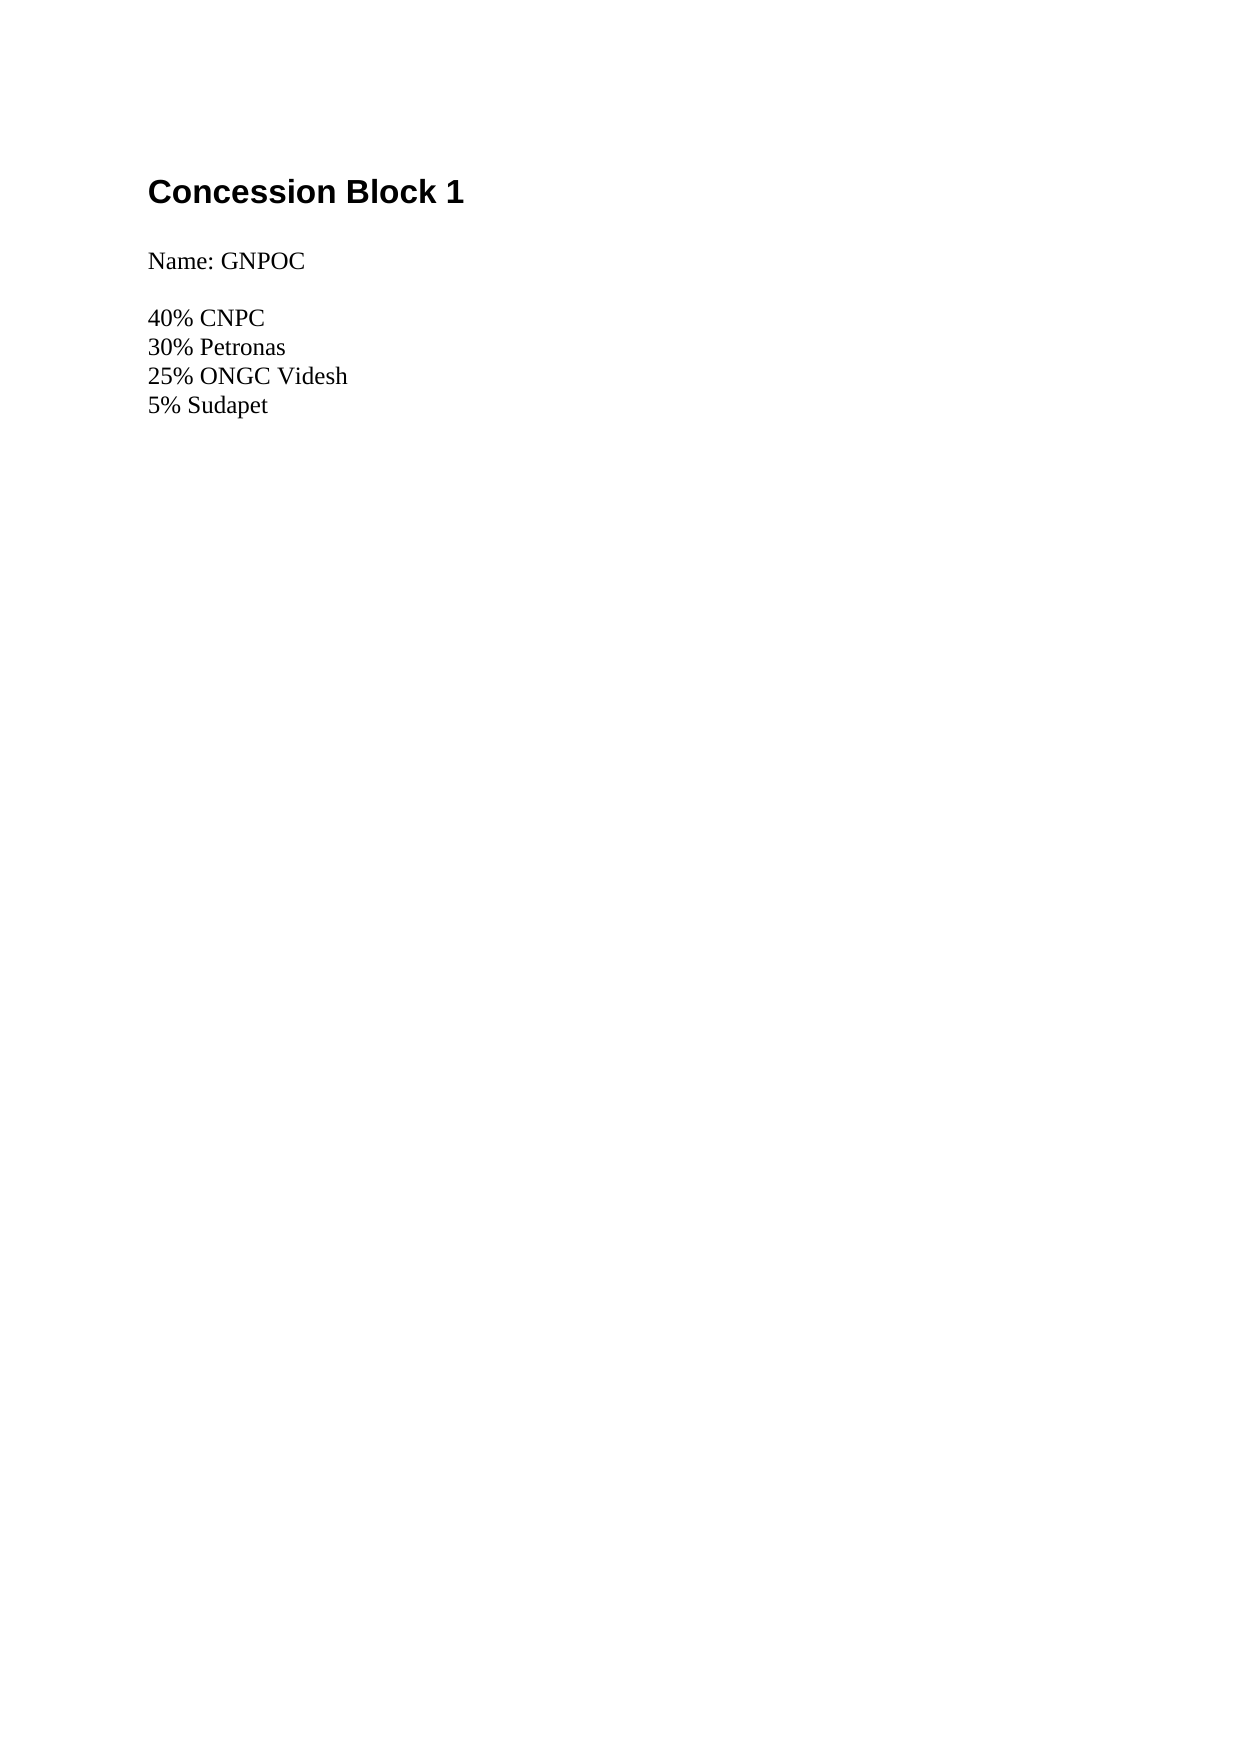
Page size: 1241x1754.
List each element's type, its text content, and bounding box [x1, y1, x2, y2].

text 30% Petronas [148, 332, 1093, 361]
subtitle Concession Block 1 [148, 173, 1093, 211]
text 5% Sudapet [148, 390, 1093, 418]
text 25% ONGC Videsh [148, 361, 1093, 390]
text Name: GNPOC [148, 246, 1093, 275]
text 40% CNPC [148, 303, 1093, 332]
